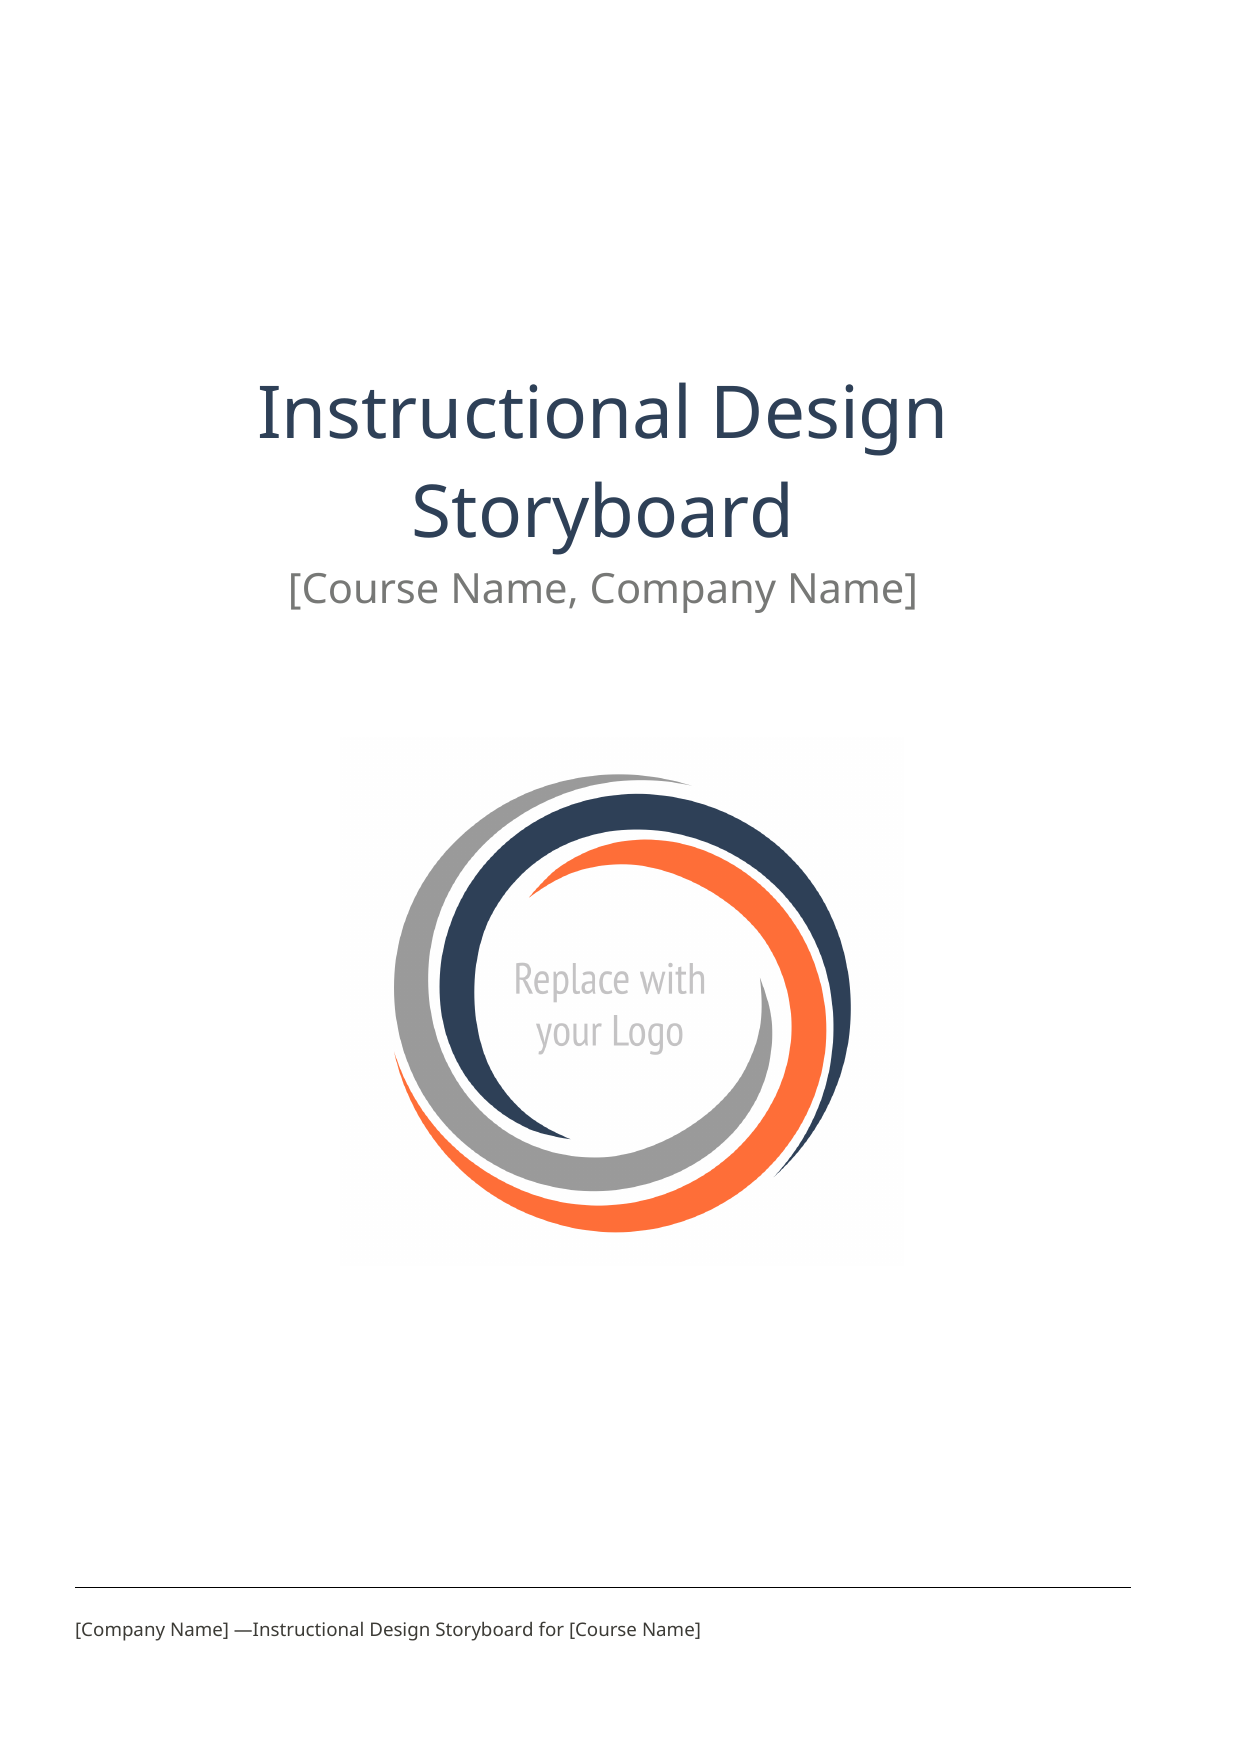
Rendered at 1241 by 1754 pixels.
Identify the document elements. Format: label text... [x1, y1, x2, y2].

picture [339, 737, 905, 1266]
text Instructional Design Storyboard [Course Name, Company Name] [75, 261, 1131, 616]
